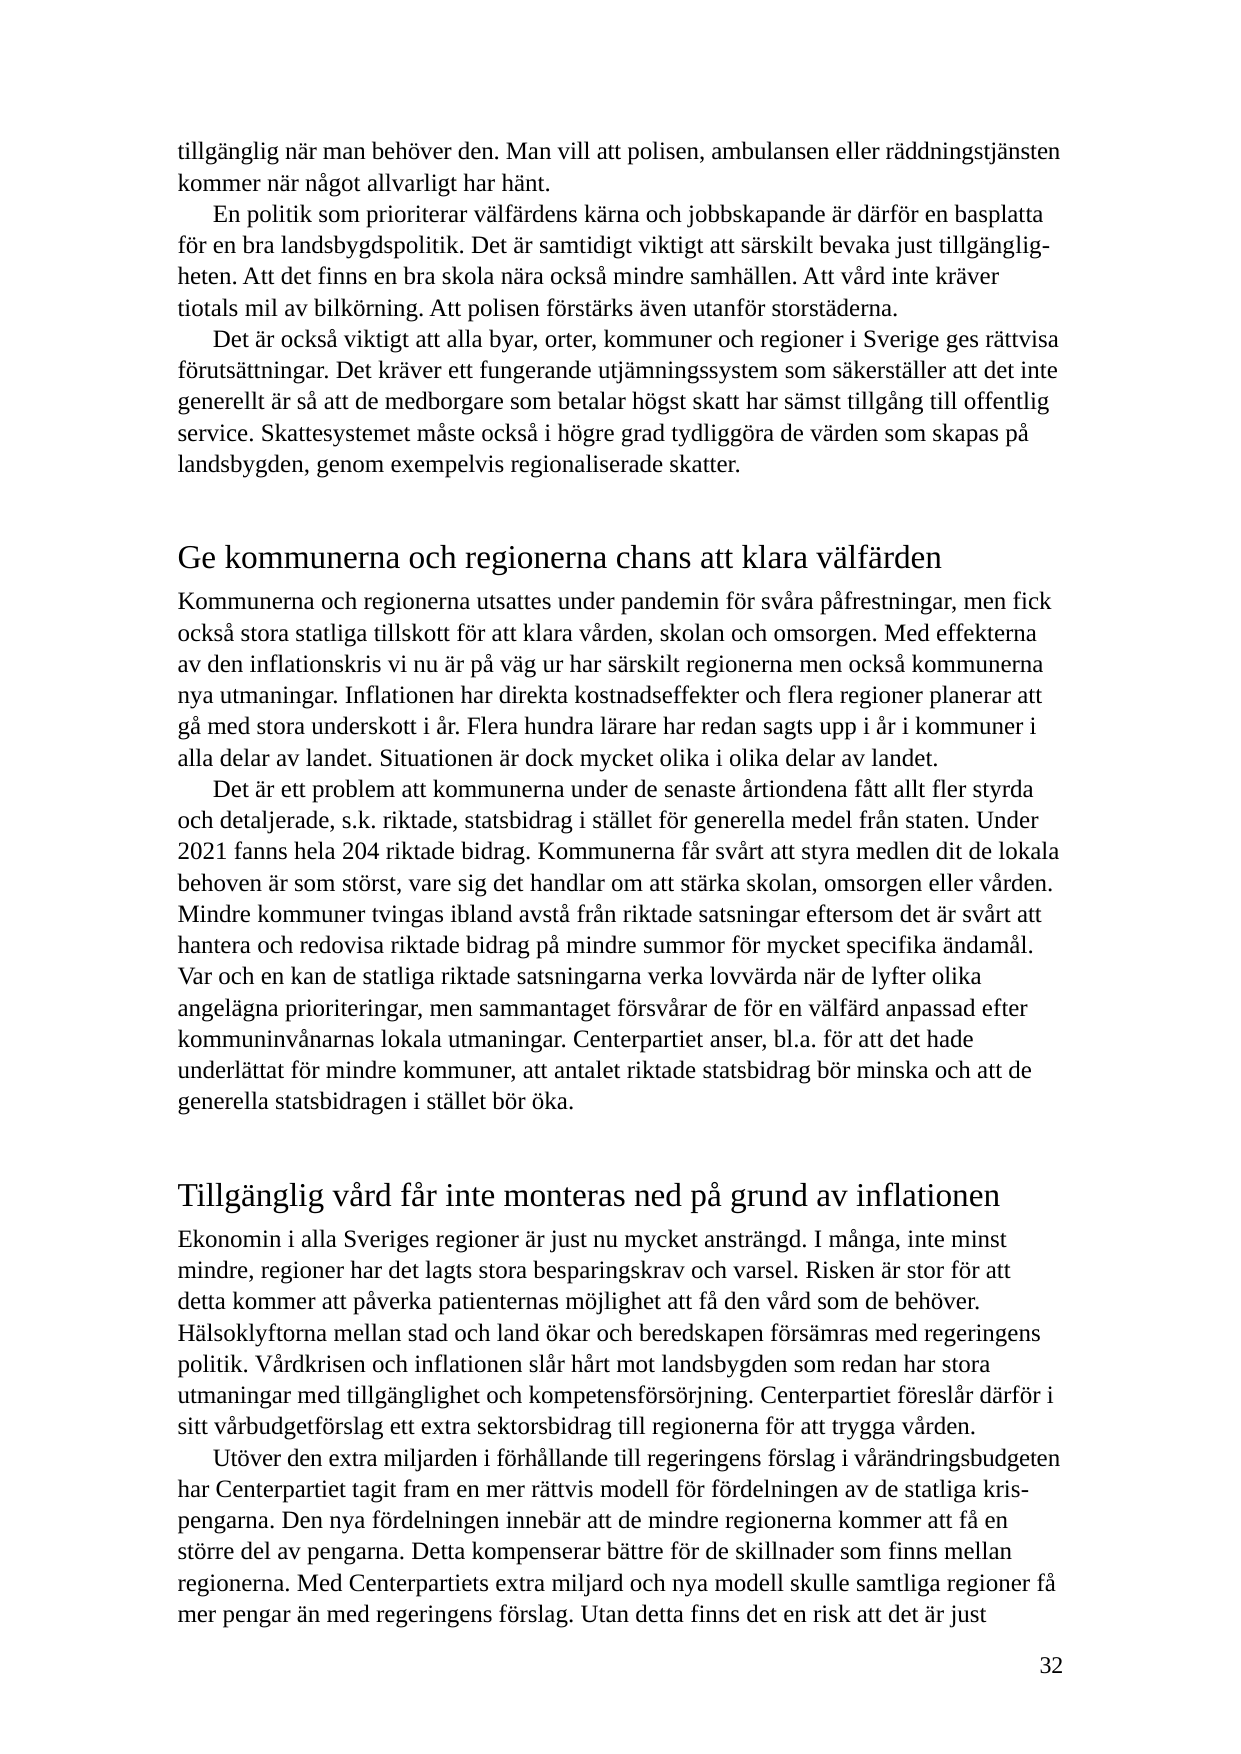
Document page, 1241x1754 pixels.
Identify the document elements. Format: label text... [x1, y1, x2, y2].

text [177, 134, 1063, 196]
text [177, 1440, 1063, 1628]
text Kommunerna och regionerna utsattes under pandemin för svåra påfrestningar, men fick också stora statliga tillskott för att klara vården, skolan och omsorgen. Med effekterna av den inflationskris vi nu är på väg ur har särskilt regionerna men också kommunerna nya utmaningar. Inflationen har direkta kostnadseffekter och flera regioner planerar att gå med stora underskott i år. Flera hundra lärare har redan sagts upp i år i kommuner i alla delar av landet. Situationen är dock mycket olika i olika delar av landet. [177, 584, 1063, 771]
text Ekonomin i alla Sveriges regioner är just nu mycket ansträngd. I många, inte minst mindre, regioner har det lagts stora besparingskrav och varsel. Risken är stor för att detta kommer att påverka patienternas möjlighet att få den vård som de behöver. Hälsoklyftorna mellan stad och land ökar och beredskapen försämras med regeringens politik. Vårdkrisen och inflationen slår hårt mot landsbygden som redan har stora utmaningar med tillgänglighet och kompetensförsörjning. Centerpartiet föreslår därför i sitt vårbudgetförslag ett extra sektorsbidrag till regionerna för att trygga vården. [177, 1221, 1063, 1440]
subtitle Tillgänglig vård får inte monteras ned på grund av inflationen [177, 1178, 1063, 1213]
text Det är ett problem att kommunerna under de senaste årtiondena fått allt fler styrda och detaljerade, s.k. riktade, statsbidrag i stället för generella medel från staten. Under 2021 fanns hela 204 riktade bidrag. Kommunerna får svårt att styra medlen dit de lokala behoven är som störst, vare sig det handlar om att stärka skolan, omsorgen eller vården. Mindre kommuner tvingas ibland avstå från riktade satsningar eftersom det är svårt att hantera och redovisa riktade bidrag på mindre summor för mycket specifika ändamål. Var och en kan de statliga riktade satsningarna verka lovvärda när de lyfter olika angelägna prioriteringar, men sammantaget försvårar de för en välfärd anpassad efter kommuninvånarnas lokala utmaningar. Centerpartiet anser, bl.a. för att det hade underlättat för mindre kommuner, att antalet riktade statsbidrag bör minska och att de generella statsbidragen i stället bör öka. [177, 771, 1063, 1115]
text Det är också viktigt att alla byar, orter, kommuner och regioner i Sverige ges rättvisa förutsättningar. Det kräver ett fungerande utjämningssystem som säkerställer att det inte generellt är så att de medborgare som betalar högst skatt har sämst tillgång till offentlig service. Skattesystemet måste också i högre grad tydliggöra de värden som skapas på landsbygden, genom exempelvis regionaliserade skatter. [177, 321, 1063, 478]
subtitle Ge kommunerna och regionerna chans att klara välfärden [177, 540, 1063, 576]
text En politik som prioriterar välfärdens kärna och jobbskapande är därför en basplatta för en bra landsbygdspolitik. Det är samtidigt viktigt att särskilt bevaka just tillgängligheten. Att det finns en bra skola nära också mindre samhällen. Att vård inte kräver tiotals mil av bilkörning. Att polisen förstärks även utanför storstäderna. [177, 196, 1063, 321]
